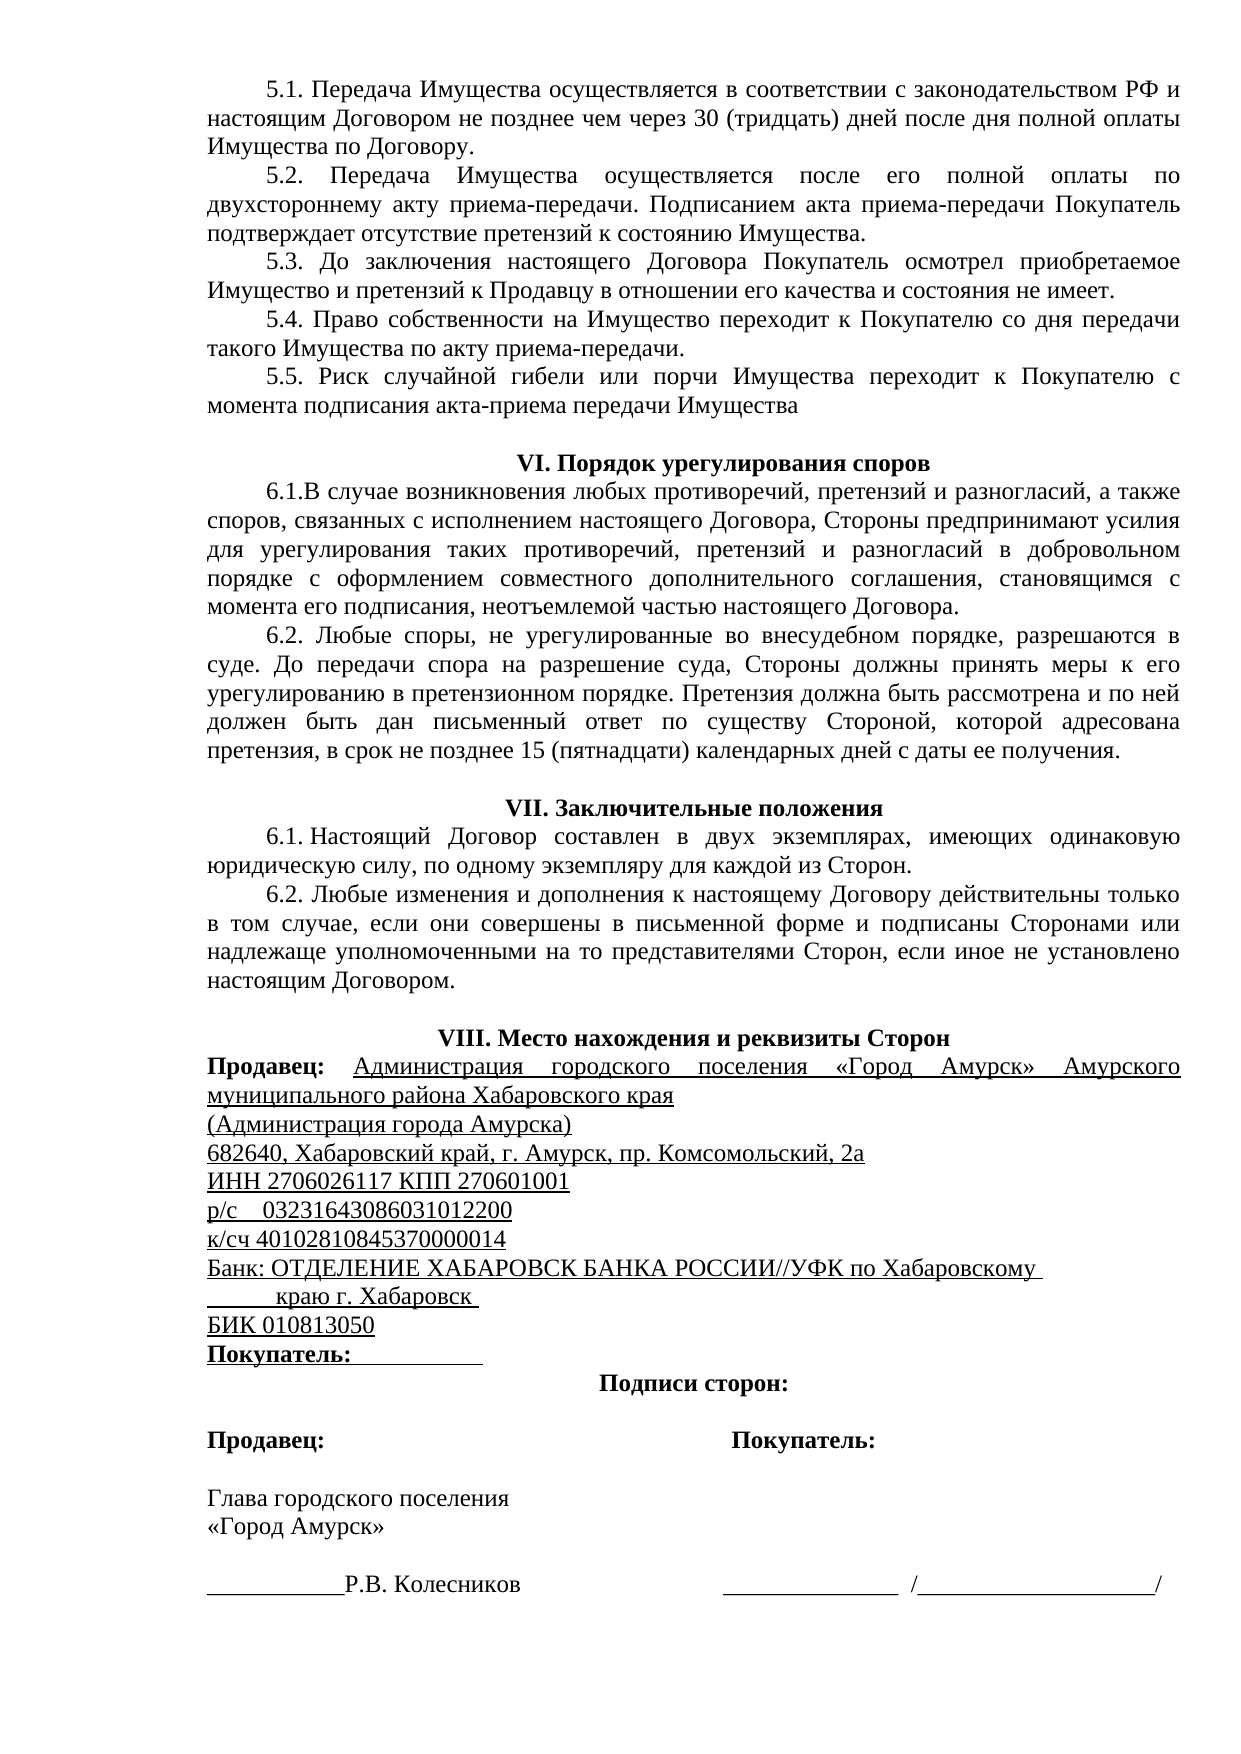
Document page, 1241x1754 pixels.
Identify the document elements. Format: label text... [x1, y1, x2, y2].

text 6.1.В случае возникновения любых противоречий, претензий и разногласий, а также споров, связанных с исполнением настоящего Договора, Стороны предпринимают усилия для урегулирования таких противоречий, претензий и разногласий в добровольном порядке с оформлением совместного дополнительного соглашения, становящимся с момента его подписания, неотъемлемой частью настоящего Договора. [207, 476, 1181, 620]
text VI. Порядок урегулирования споров [207, 448, 1181, 476]
text БИК 010813050 [207, 1310, 1181, 1339]
text Продавец: Администрация городского поселения «Город Амурск» Амурского муниципального района Хабаровского края [207, 1051, 1181, 1109]
text 5.3. До заключения настоящего Договора Покупатель осмотрел приобретаемое Имущество и претензий к Продавцу в отношении его качества и состояния не имеет. [207, 246, 1181, 304]
text ИНН 2706026117 КПП 270601001 [207, 1166, 1181, 1195]
text (Администрация города Амурска) [207, 1109, 1181, 1138]
text Глава городского поселения [207, 1483, 1181, 1511]
text Подписи сторон: [207, 1368, 1181, 1396]
text 5.2. Передача Имущества осуществляется после его полной оплаты по двухстороннему акту приема-передачи. Подписанием акта приема-передачи Покупатель подтверждает отсутствие претензий к состоянию Имущества. [207, 160, 1181, 246]
text «Город Амурск» [207, 1511, 1181, 1540]
text Продавец: Покупатель: [207, 1425, 1181, 1454]
text 682640, Хабаровский край, г. Амурск, пр. Комсомольский, 2а [207, 1138, 1181, 1166]
text 6.2. Любые споры, не урегулированные во внесудебном порядке, разрешаются в суде. До передачи спора на разрешение суда, Стороны должны принять меры к его урегулированию в претензионном порядке. Претензия должна быть рассмотрена и по ней должен быть дан письменный ответ по существу Стороной, которой адресована претензия, в срок не позднее 15 (пятнадцати) календарных дней с даты ее получения. [207, 620, 1181, 764]
text VIII. Место нахождения и реквизиты Сторон [207, 1023, 1181, 1051]
text 5.4. Право собственности на Имущество переходит к Покупателю со дня передачи такого Имущества по акту приема-передачи. [207, 304, 1181, 361]
text ___________Р.В. Колесников ______________ /___________________/ [207, 1569, 1181, 1598]
text Банк: ОТДЕЛЕНИЕ ХАБАРОВСК БАНКА РОССИИ//УФК по Хабаровскому [207, 1253, 1181, 1281]
text 5.1. Передача Имущества осуществляется в соответствии с законодательством РФ и настоящим Договором не позднее чем через 30 (тридцать) дней после дня полной оплаты Имущества по Договору. [207, 74, 1181, 160]
text 6.1. Настоящий Договор составлен в двух экземплярах, имеющих одинаковую юридическую силу, по одному экземпляру для каждой из Сторон. [207, 821, 1181, 879]
text Покупатель: [207, 1339, 1181, 1368]
text к/сч 40102810845370000014 [207, 1224, 1181, 1253]
text краю г. Хабаровск [207, 1281, 1181, 1310]
text 5.5. Риск случайной гибели или порчи Имущества переходит к Покупателю с момента подписания акта-приема передачи Имущества [207, 361, 1181, 419]
text р/с 03231643086031012200 [207, 1195, 1181, 1224]
text 6.2. Любые изменения и дополнения к настоящему Договору действительны только в том случае, если они совершены в письменной форме и подписаны Сторонами или надлежаще уполномоченными на то представителями Сторон, если иное не установлено настоящим Договором. [207, 879, 1181, 994]
text VII. Заключительные положения [207, 793, 1181, 821]
